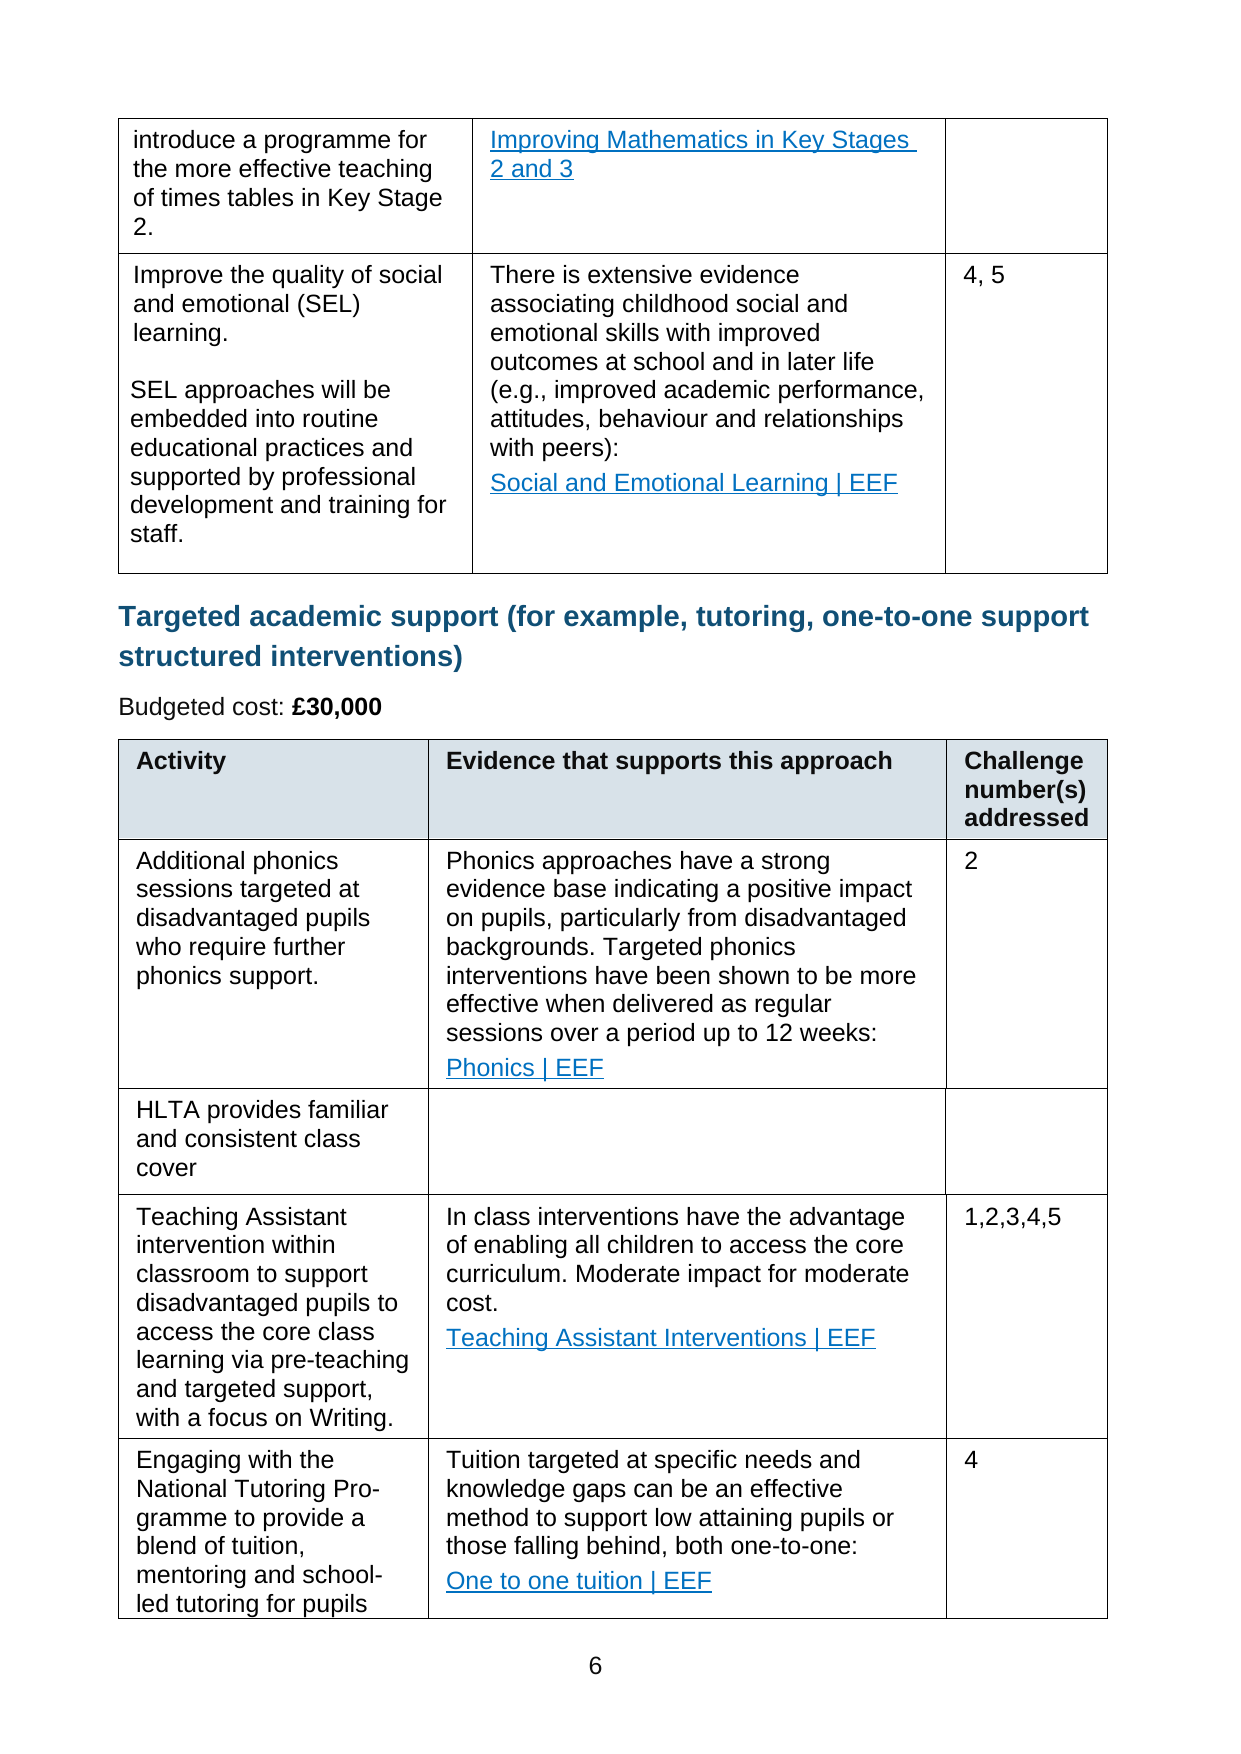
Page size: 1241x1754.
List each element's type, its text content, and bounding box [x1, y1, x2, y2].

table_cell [429, 1439, 946, 1618]
table_cell 2 [947, 840, 1107, 1088]
table_cell In class interventions have the advantage of enabling all children to access the core curriculum. Moderate impact for moderate cost. Teaching Assistant Interventions | EEF [429, 1195, 946, 1438]
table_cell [119, 1439, 428, 1618]
table_cell HLTA provides familiar and consistent class cover [119, 1089, 428, 1194]
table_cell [473, 119, 945, 253]
table_cell 4 [947, 1439, 1107, 1618]
table_cell 1,2,3,4,5 [947, 1195, 1107, 1438]
table_cell Phonics approaches have a strong evidence base indicating a positive impact on pupils, particularly from disadvantaged backgrounds. Targeted phonics interventions have been shown to be more effective when delivered as regular sessions over a period up to 12 weeks: Phonics | EEF [429, 840, 946, 1088]
table_cell Additional phonics sessions targeted at disadvantaged pupils who require further phonics support. [119, 840, 428, 1088]
text Targeted academic support (for example, tutoring, one-to-one support structured interventions) [118, 599, 1107, 672]
table_cell There is extensive evidence associating childhood social and emotional skills with improved outcomes at school and in later life (e.g., improved academic performance, attitudes, behaviour and relationships with peers): Social and Emotional Learning | EEF [473, 254, 945, 573]
table_cell 4, 5 [946, 254, 1107, 573]
table_cell [429, 1089, 945, 1194]
table_cell [946, 1089, 1107, 1194]
table_header Activity [119, 740, 428, 838]
table_cell 3 [946, 119, 1107, 253]
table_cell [119, 119, 472, 253]
table_header Evidence that supports this approach [429, 740, 946, 838]
table_cell Improve the quality of social and emotional (SEL) learning. SEL approaches will be embedded into routine educational practices and supported by professional development and training for staff. [119, 254, 472, 573]
table_cell Teaching Assistant intervention within classroom to support disadvantaged pupils to access the core class learning via pre-teaching and targeted support, with a focus on Writing. [119, 1195, 428, 1438]
text Budgeted cost: £30,000 [118, 692, 1107, 720]
table_header Challenge number(s) addressed [947, 740, 1107, 838]
